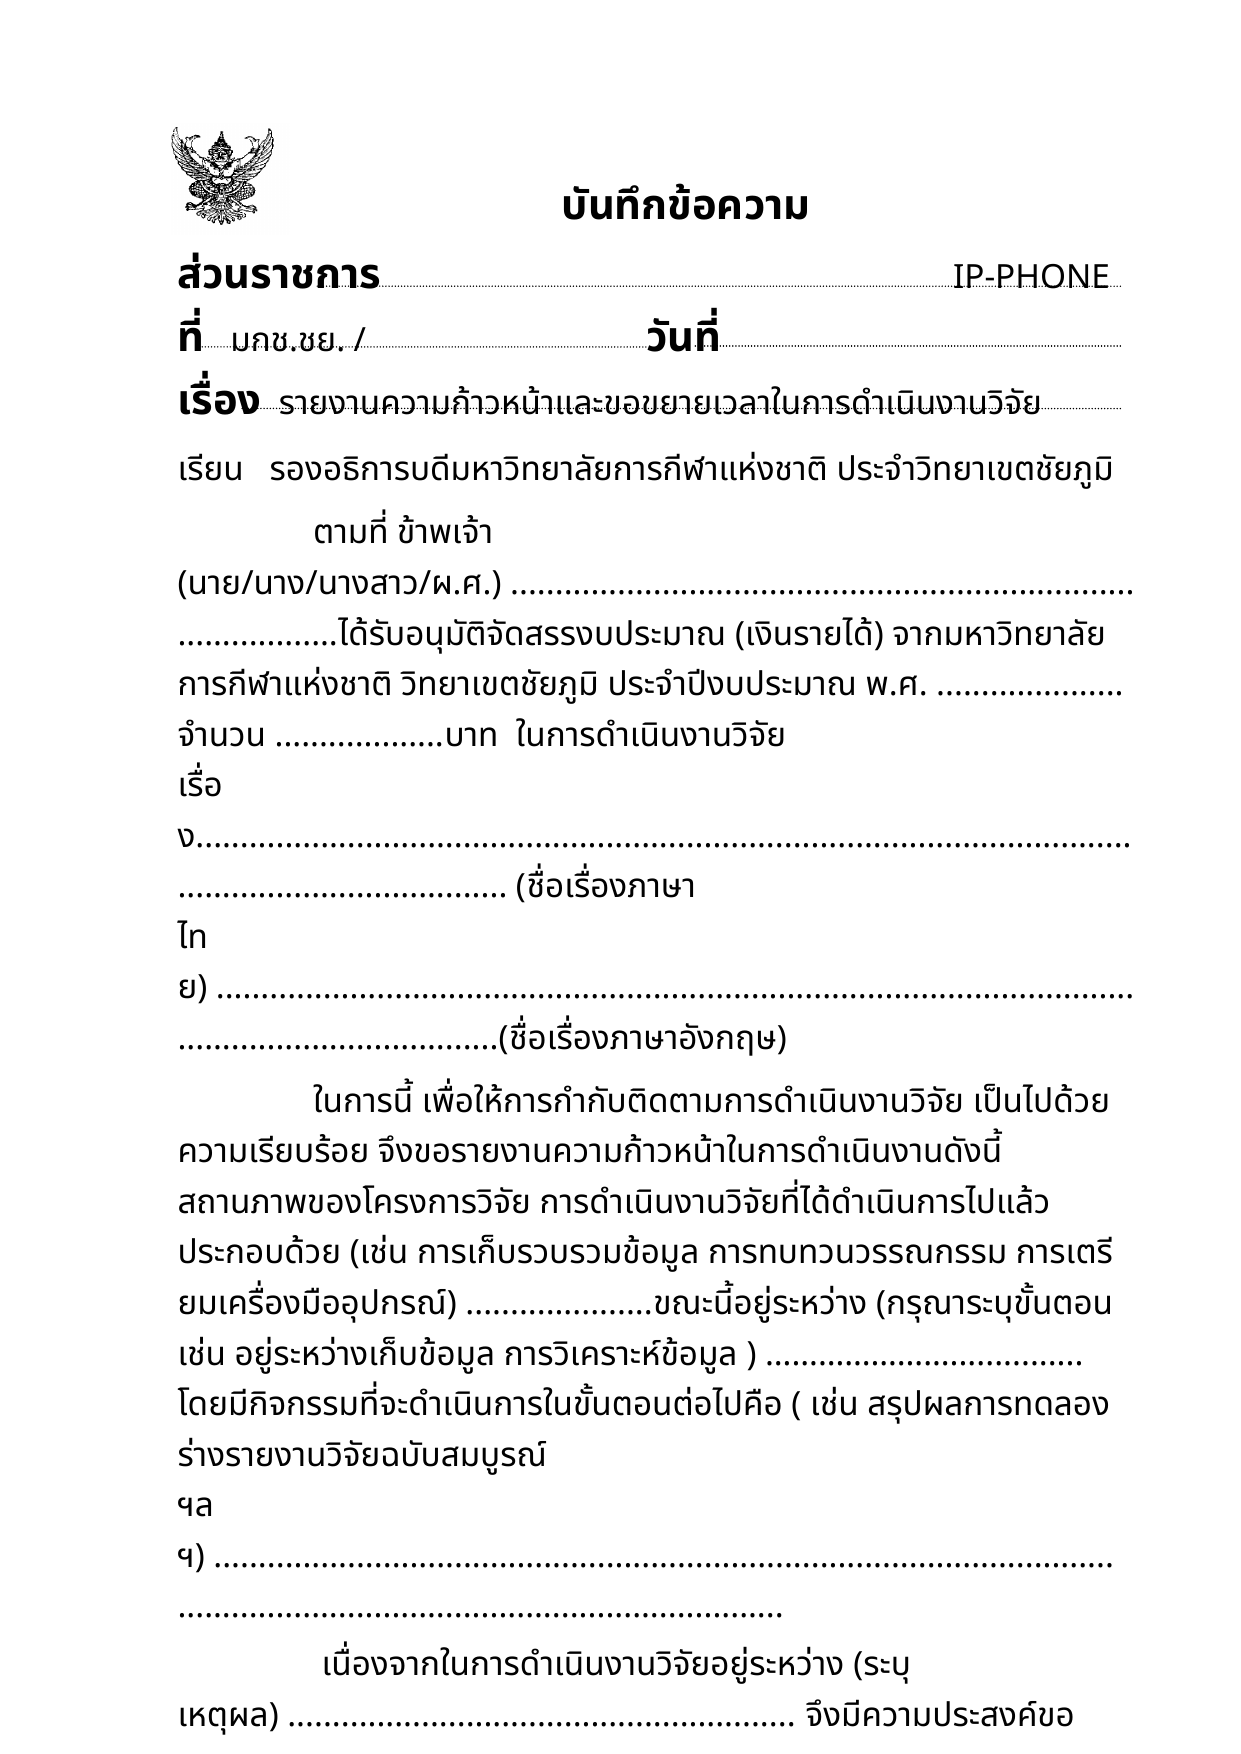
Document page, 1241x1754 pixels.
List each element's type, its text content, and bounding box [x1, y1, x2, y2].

picture [171, 123, 290, 235]
subtitle บันทึกข้อความ [177, 175, 1194, 238]
text ตามที่ ข้าพเจ้า (นาย/นาง/นางสาว/ผ.ศ.) ........................................................................................ได้รับอนุมัติจัดสรรงบประมาณ (เงินรายได้) จากมหาวิทยาลัยการกีฬาแห่งชาติ วิทยาเขตชัยภูมิ ประจำปีงบประมาณ พ.ศ. ..................... จำนวน ...................บาท ในการดำเนินงานวิจัยเรื่อง.............................................................................................................................................. (ชื่อเรื่องภาษาไทย) ...........................................................................................................................................(ชื่อเรื่องภาษาอังกฤษ) [177, 508, 1143, 1064]
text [177, 1640, 1124, 1741]
text เรียน รองอธิการบดีมหาวิทยาลัยการกีฬาแห่งชาติ ประจำวิทยาเขตชัยภูมิ [177, 445, 1122, 496]
text ที่ มกช.ชย. / วันที่ [177, 307, 1122, 370]
text ส่วนราชการ IP-PHONE [177, 244, 1122, 307]
text เรื่อง รายงานความก้าวหน้าและขอขยายเวลาในการดำเนินงานวิจัย [177, 370, 1122, 433]
text ในการนี้ เพื่อให้การกำกับติดตามการดำเนินงานวิจัย เป็นไปด้วยความเรียบร้อย จึงขอรายงานความก้าวหน้าในการดำเนินงานดังนี้ สถานภาพของโครงการวิจัย การดำเนินงานวิจัยที่ได้ดำเนินการไปแล้ว ประกอบด้วย (เช่น การเก็บรวบรวมข้อมูล การทบทวนวรรณกรรม การเตรียมเครื่องมืออุปกรณ์) .....................ขณะนี้อยู่ระหว่าง (กรุณาระบุขั้นตอน เช่น อยู่ระหว่างเก็บข้อมูล การวิเคราะห์ข้อมูล ) …………………............... โดยมีกิจกรรมที่จะดำเนินการในขั้นตอนต่อไปคือ ( เช่น สรุปผลการทดลอง ร่างรายงานวิจัยฉบับสมบูรณ์ฯลฯ) ......................................................................................................................................................................... [177, 1077, 1124, 1628]
